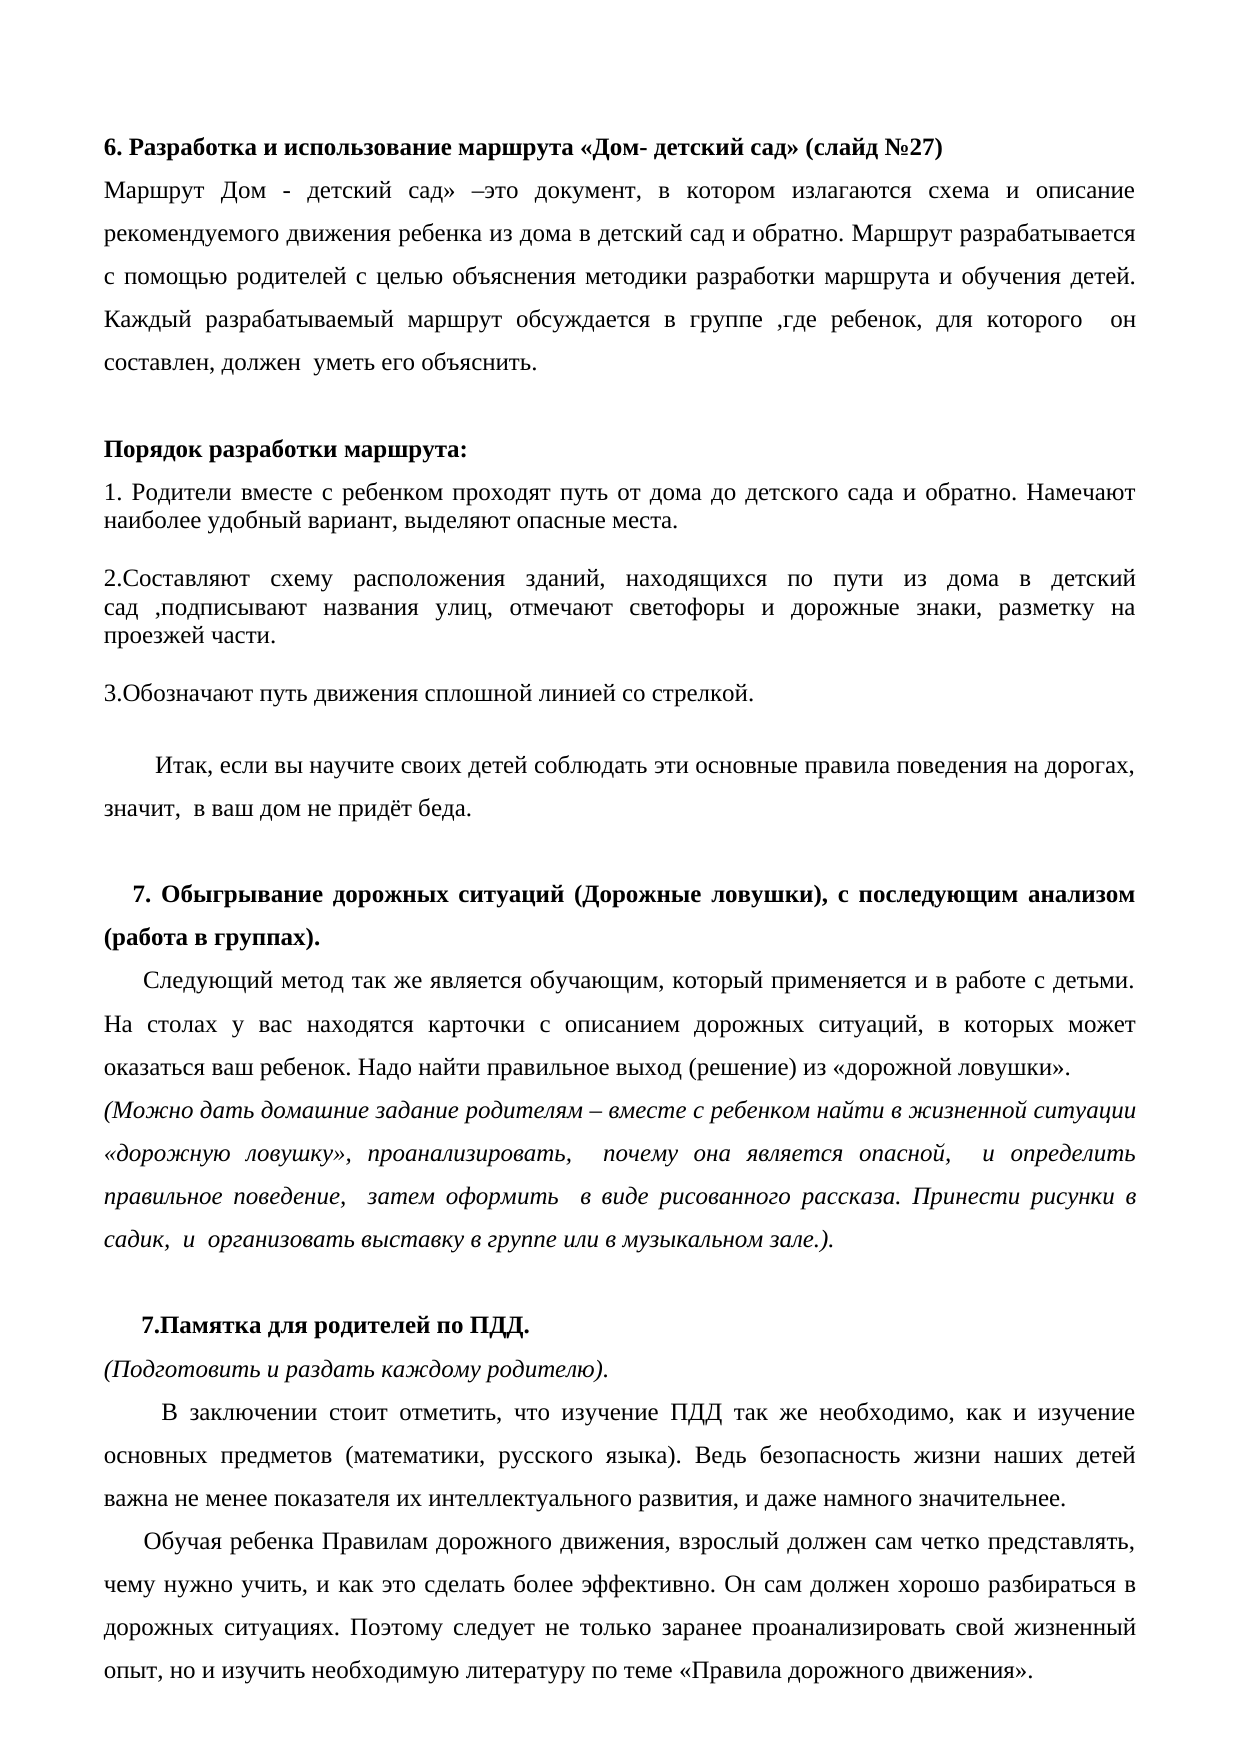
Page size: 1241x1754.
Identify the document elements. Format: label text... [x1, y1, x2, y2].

text В заключении стоит отметить, что изучение ПДД так же необходимо, как и изучение основных предметов (математики, русского языка). Ведь безопасность жизни наших детей важна не менее показателя их интеллектуального развития, и даже намного значительнее. [103, 1397, 1137, 1512]
text Итак, если вы научите своих детей соблюдать эти основные правила поведения на дорогах, значит, в ваш дом не придёт беда. [103, 750, 1137, 822]
text Порядок разработки маршрута: [103, 434, 1137, 462]
text 1. Родители вместе с ребенком проходят путь от дома до детского сада и обратно. Намечают наиболее удобный вариант, выделяют опасные места. [103, 477, 1137, 534]
text 6. Разработка и использование маршрута «Дом- детский сад» (слайд №27) [103, 132, 1137, 161]
text 7. Обыгрывание дорожных ситуаций (Дорожные ловушки), с последующим анализом (работа в группах). [103, 879, 1137, 951]
text Маршрут Дом - детский сад» –это документ, в котором излагаются схема и описание рекомендуемого движения ребенка из дома в детский сад и обратно. Маршрут разрабатывается с помощью родителей с целью объяснения методики разработки маршрута и обучения детей. Каждый разрабатываемый маршрут обсуждается в группе ,где ребенок, для которого он составлен, должен уметь его объяснить. [103, 175, 1137, 376]
text 7.Памятка для родителей по ПДД. [103, 1311, 1137, 1339]
text (Подготовить и раздать каждому родителю). [103, 1354, 1137, 1382]
text Обучая ребенка Правилам дорожного движения, взрослый должен сам четко представлять, чему нужно учить, и как это сделать более эффективно. Он сам должен хорошо разбираться в дорожных ситуациях. Поэтому следует не только заранее проанализировать свой жизненный опыт, но и изучить необходимую литературу по теме «Правила дорожного движения». [103, 1526, 1137, 1684]
text 3.Обозначают путь движения сплошной линией со стрелкой. [103, 678, 1137, 707]
text (Можно дать домашние задание родителям – вместе с ребенком найти в жизненной ситуации «дорожную ловушку», проанализировать, почему она является опасной, и определить правильное поведение, затем оформить в виде рисованного рассказа. Принести рисунки в садик, и организовать выставку в группе или в музыкальном зале.). [103, 1095, 1137, 1253]
text 2.Составляют схему расположения зданий, находящихся по пути из дома в детский сад ,подписывают названия улиц, отмечают светофоры и дорожные знаки, разметку на проезжей части. [103, 563, 1137, 649]
text Следующий метод так же является обучающим, который применяется и в работе с детьми. На столах у вас находятся карточки с описанием дорожных ситуаций, в которых может оказаться ваш ребенок. Надо найти правильное выход (решение) из «дорожной ловушки». [103, 966, 1137, 1081]
